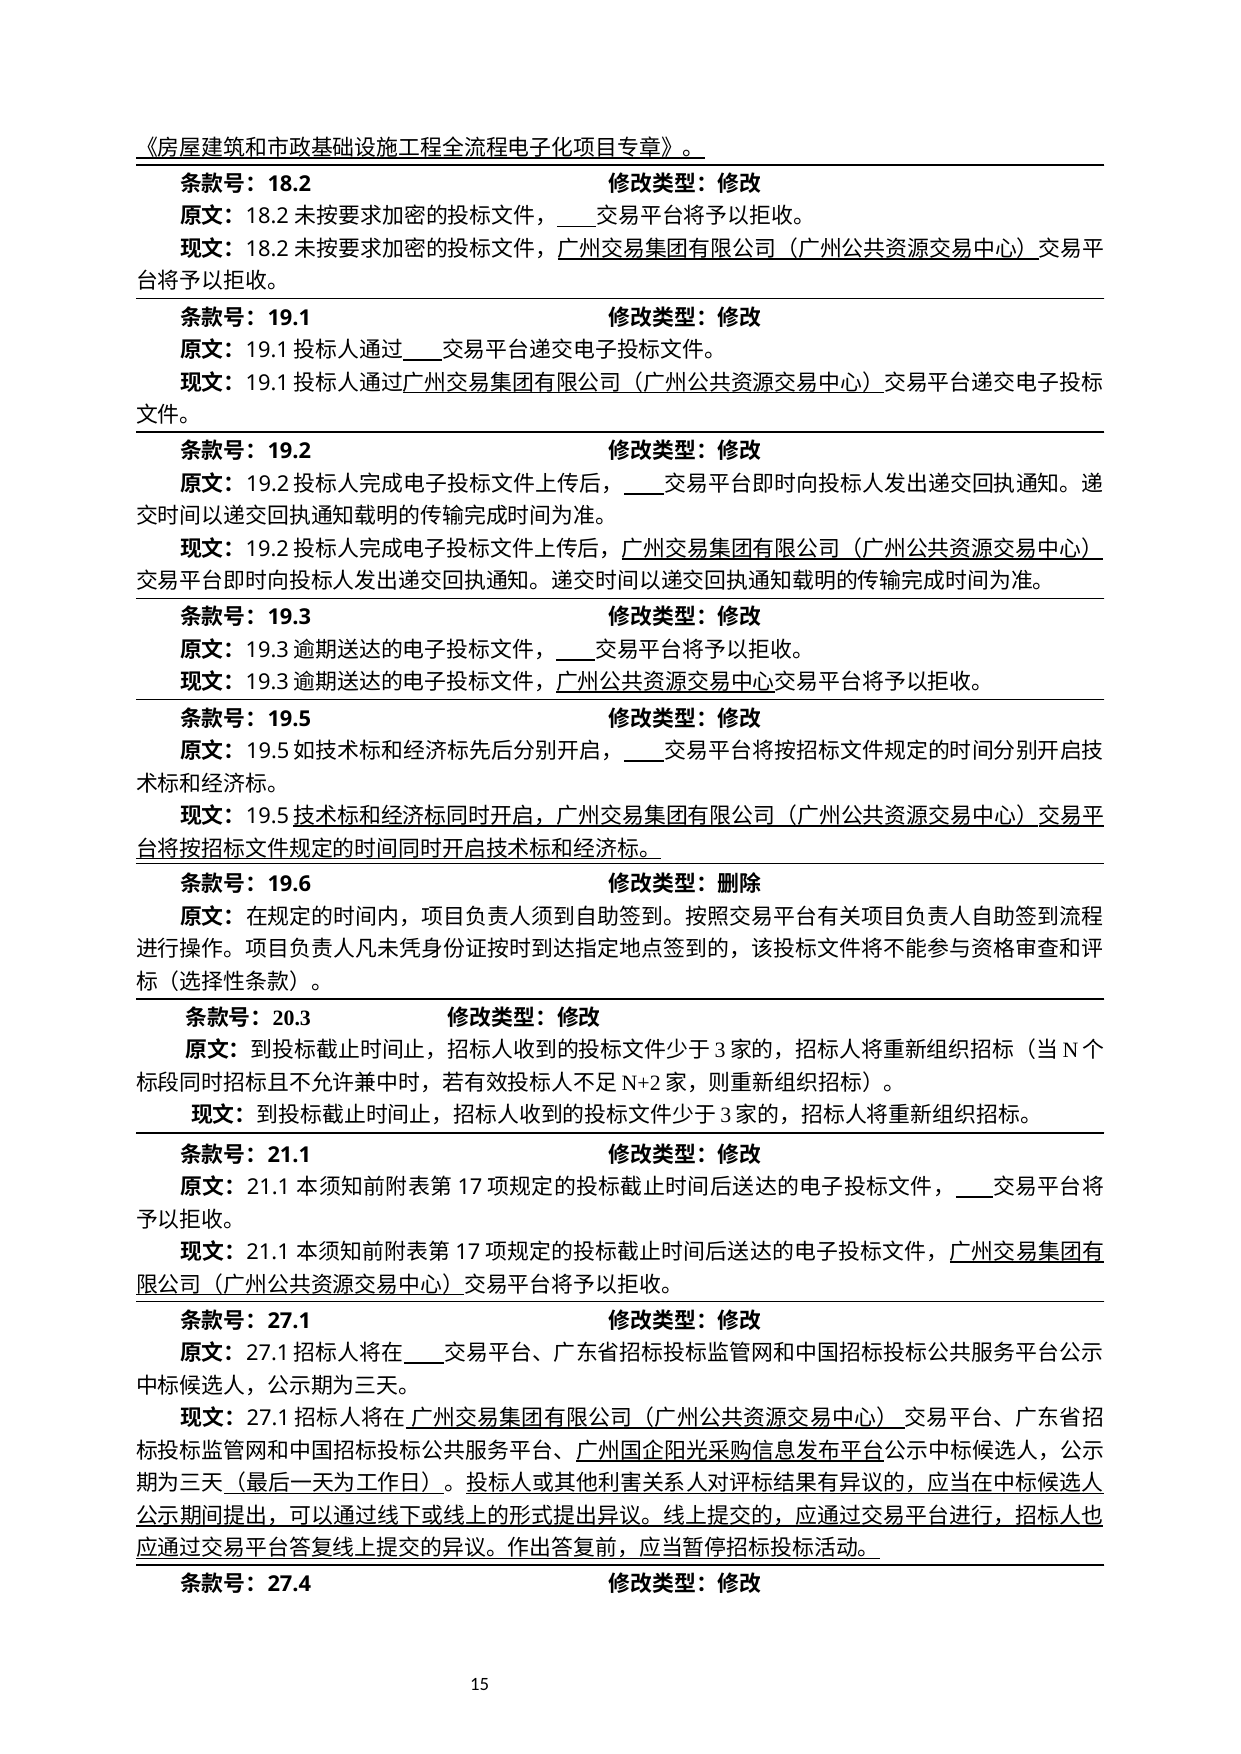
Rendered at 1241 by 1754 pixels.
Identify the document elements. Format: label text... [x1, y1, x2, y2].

text 原文：在规定的时间内，项目负责人须到自助签到。按照交易平台有关项目负责人自助签到流程进行操作。项目负责人凡未凭身份证按时到达指定地点签到的，该投标文件将不能参与资格审查和评标（选择性条款）。 [136, 898, 1104, 998]
text 现文：到投标截止时间止，招标人收到的投标文件少于3家的，招标人将重新组织招标。 [136, 1097, 1104, 1132]
text 现文：19.3逾期送达的电子投标文件，广州公共资源交易中心交易平台将予以拒收。 [136, 664, 1104, 699]
text 条款号：19.1 修改类型：修改 [136, 299, 1104, 332]
text 原文：19.5如技术标和经济标先后分别开启， 交易平台将按招标文件规定的时间分别开启技术标和经济标。 [136, 733, 1104, 798]
text 现文：19.1投标人通过广州交易集团有限公司（广州公共资源交易中心）交易平台递交电子投标文件。 [136, 364, 1104, 431]
text 条款号：19.2 修改类型：修改 [136, 433, 1104, 465]
text 现文：27.1招标人将在 广州交易集团有限公司（广州公共资源交易中心） 交易平台、广东省招标投标监管网和中国招标投标公共服务平台、广州国企阳光采购信息发布平台公示中标候选人，公示期为三天（最后一天为工作日）。投标人或其他利害关系人对评标结果有异议的，应当在中标候选人公示期间提出，可以通过线下或线上的形式提出异议。线上提交的，应通过交易平台进行，招标人也应通过交易平台答复线上提交的异议。作出答复前，应当暂停招标投标活动。 [136, 1400, 1104, 1564]
text 条款号：21.1 修改类型：修改 [136, 1134, 1104, 1169]
text 原文：19.3逾期送达的电子投标文件， 交易平台将予以拒收。 [136, 632, 1104, 664]
text 现文：21.1 本须知前附表第17项规定的投标截止时间后送达的电子投标文件，广州交易集团有限公司（广州公共资源交易中心）交易平台将予以拒收。 [136, 1234, 1104, 1301]
text 条款号：27.4 修改类型：修改 [136, 1566, 1104, 1598]
text 条款号：27.1 修改类型：修改 [136, 1302, 1104, 1335]
text 条款号：19.3 修改类型：修改 [136, 599, 1104, 632]
text 现文：19.5技术标和经济标同时开启，广州交易集团有限公司（广州公共资源交易中心）交易平台将按招标文件规定的时间同时开启技术标和经济标。 [136, 798, 1104, 863]
text 原文：27.1招标人将在 交易平台、广东省招标投标监管网和中国招标投标公共服务平台公示中标候选人，公示期为三天。 [136, 1335, 1104, 1400]
text 原文：到投标截止时间止，招标人收到的投标文件少于3家的，招标人将重新组织招标（当N个标段同时招标且不允许兼中时，若有效投标人不足N+2家，则重新组织招标）。 [136, 1032, 1104, 1097]
text 原文：21.1 本须知前附表第17项规定的投标截止时间后送达的电子投标文件， 交易平台将予以拒收。 [136, 1169, 1104, 1234]
text 条款号：19.6 修改类型：删除 [136, 864, 1104, 898]
text 原文：19.2投标人完成电子投标文件上传后， 交易平台即时向投标人发出递交回执通知。递交时间以递交回执通知载明的传输完成时间为准。 [136, 465, 1104, 530]
text 现文：19.2投标人完成电子投标文件上传后，广州交易集团有限公司（广州公共资源交易中心）交易平台即时向投标人发出递交回执通知。递交时间以递交回执通知载明的传输完成时间为准。 [136, 530, 1104, 598]
text 条款号：20.3 修改类型：修改 [136, 1000, 1104, 1032]
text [136, 129, 1104, 164]
text 原文：18.2 未按要求加密的投标文件， 交易平台将予以拒收。 [136, 198, 1104, 231]
text 原文：19.1投标人通过 交易平台递交电子投标文件。 [136, 332, 1104, 364]
text 现文：18.2 未按要求加密的投标文件，广州交易集团有限公司（广州公共资源交易中心）交易平台将予以拒收。 [136, 231, 1104, 298]
text 条款号：19.5 修改类型：修改 [136, 700, 1104, 733]
text 条款号：18.2 修改类型：修改 [136, 166, 1104, 198]
